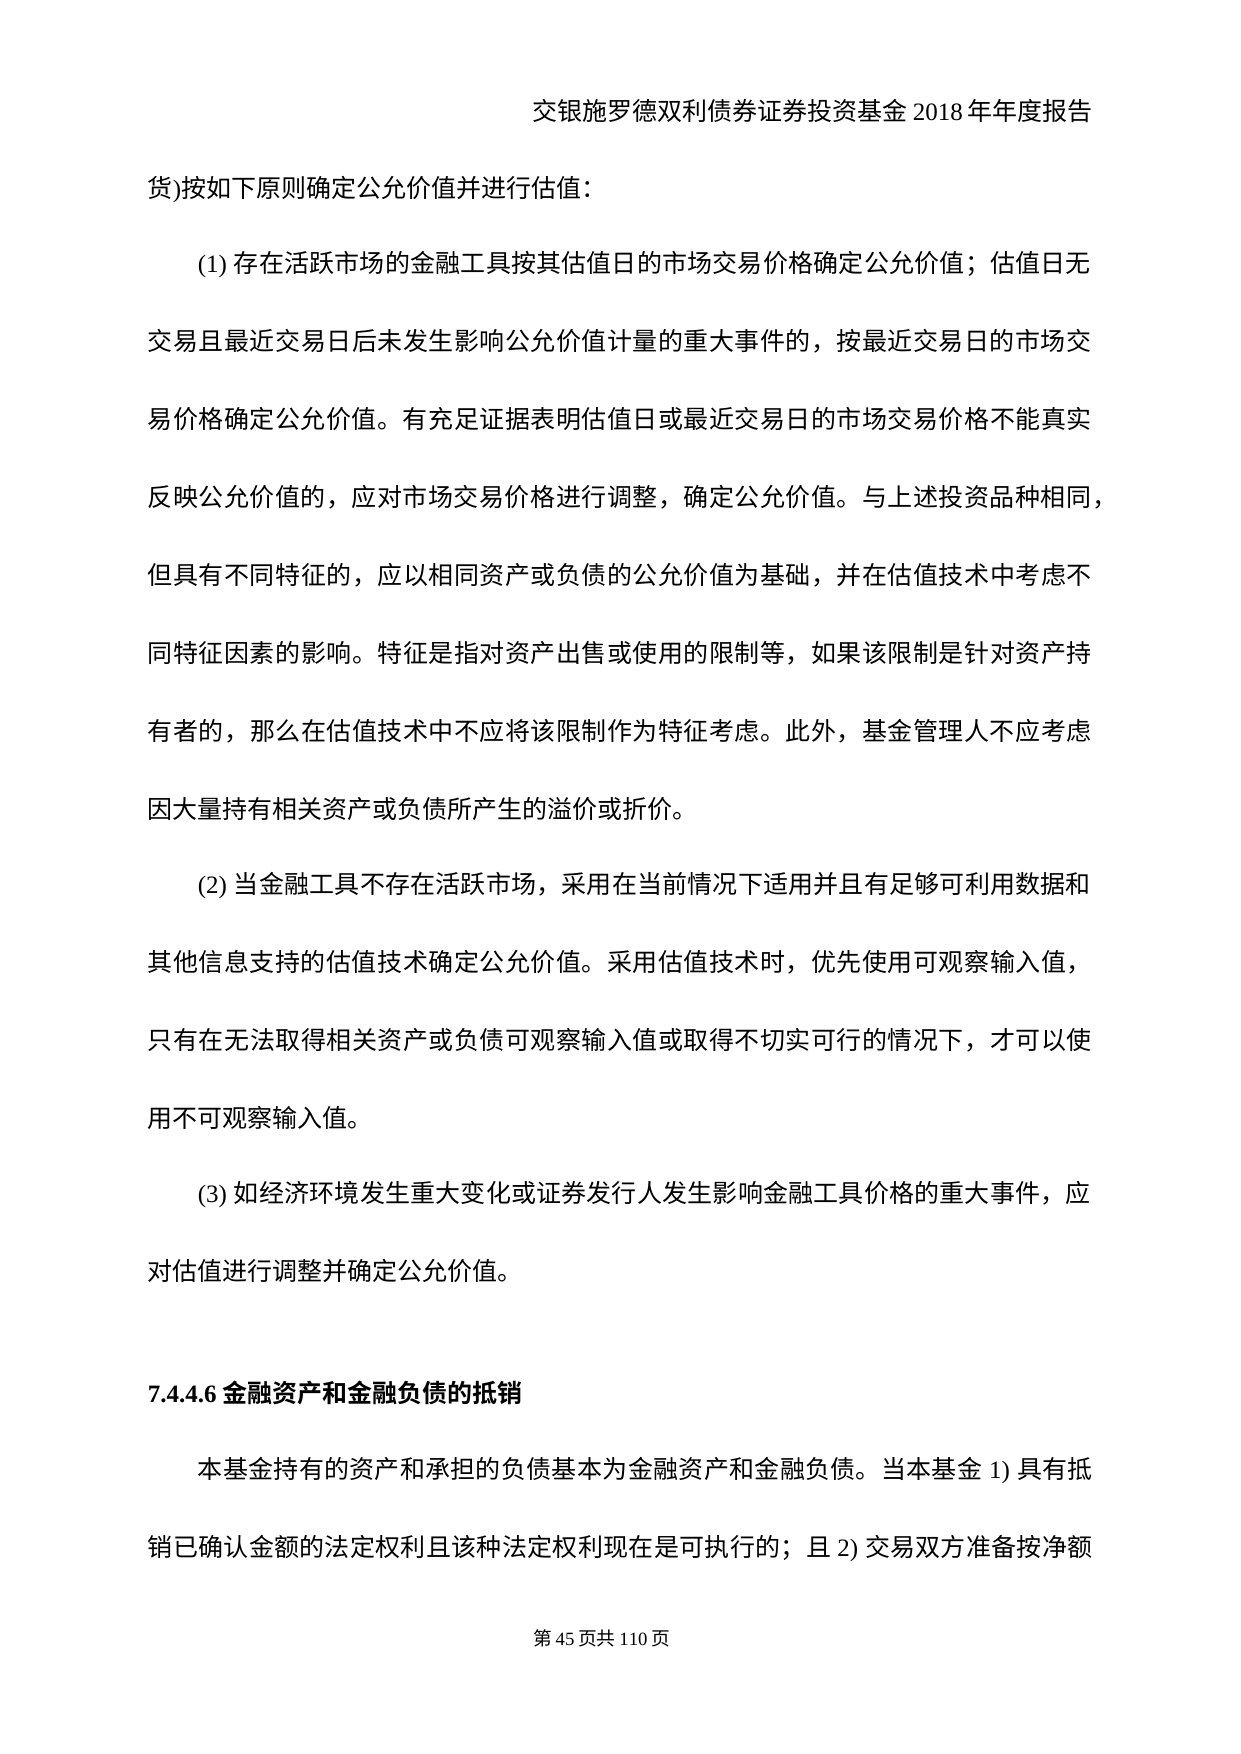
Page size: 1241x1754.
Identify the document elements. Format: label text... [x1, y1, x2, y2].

text (3) 如经济环境发生重大变化或证券发行人发生影响金融工具价格的重大事件，应对估值进行调整并确定公允价值。 [148, 1159, 1092, 1302]
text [148, 154, 1092, 219]
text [148, 1435, 1092, 1578]
text (2) 当金融工具不存在活跃市场，采用在当前情况下适用并且有足够可利用数据和其他信息支持的估值技术确定公允价值。采用估值技术时，优先使用可观察输入值，只有在无法取得相关资产或负债可观察输入值或取得不切实可行的情况下，才可以使用不可观察输入值。 [148, 850, 1092, 1149]
text (1) 存在活跃市场的金融工具按其估值日的市场交易价格确定公允价值；估值日无交易且最近交易日后未发生影响公允价值计量的重大事件的，按最近交易日的市场交易价格确定公允价值。有充足证据表明估值日或最近交易日的市场交易价格不能真实反映公允价值的，应对市场交易价格进行调整，确定公允价值。与上述投资品种相同，但具有不同特征的，应以相同资产或负债的公允价值为基础，并在估值技术中考虑不同特征因素的影响。特征是指对资产出售或使用的限制等，如果该限制是针对资产持有者的，那么在估值技术中不应将该限制作为特征考虑。此外，基金管理人不应考虑因大量持有相关资产或负债所产生的溢价或折价。 [148, 229, 1092, 840]
text 7.4.4.6 金融资产和金融负债的抵销 [148, 1359, 1092, 1424]
